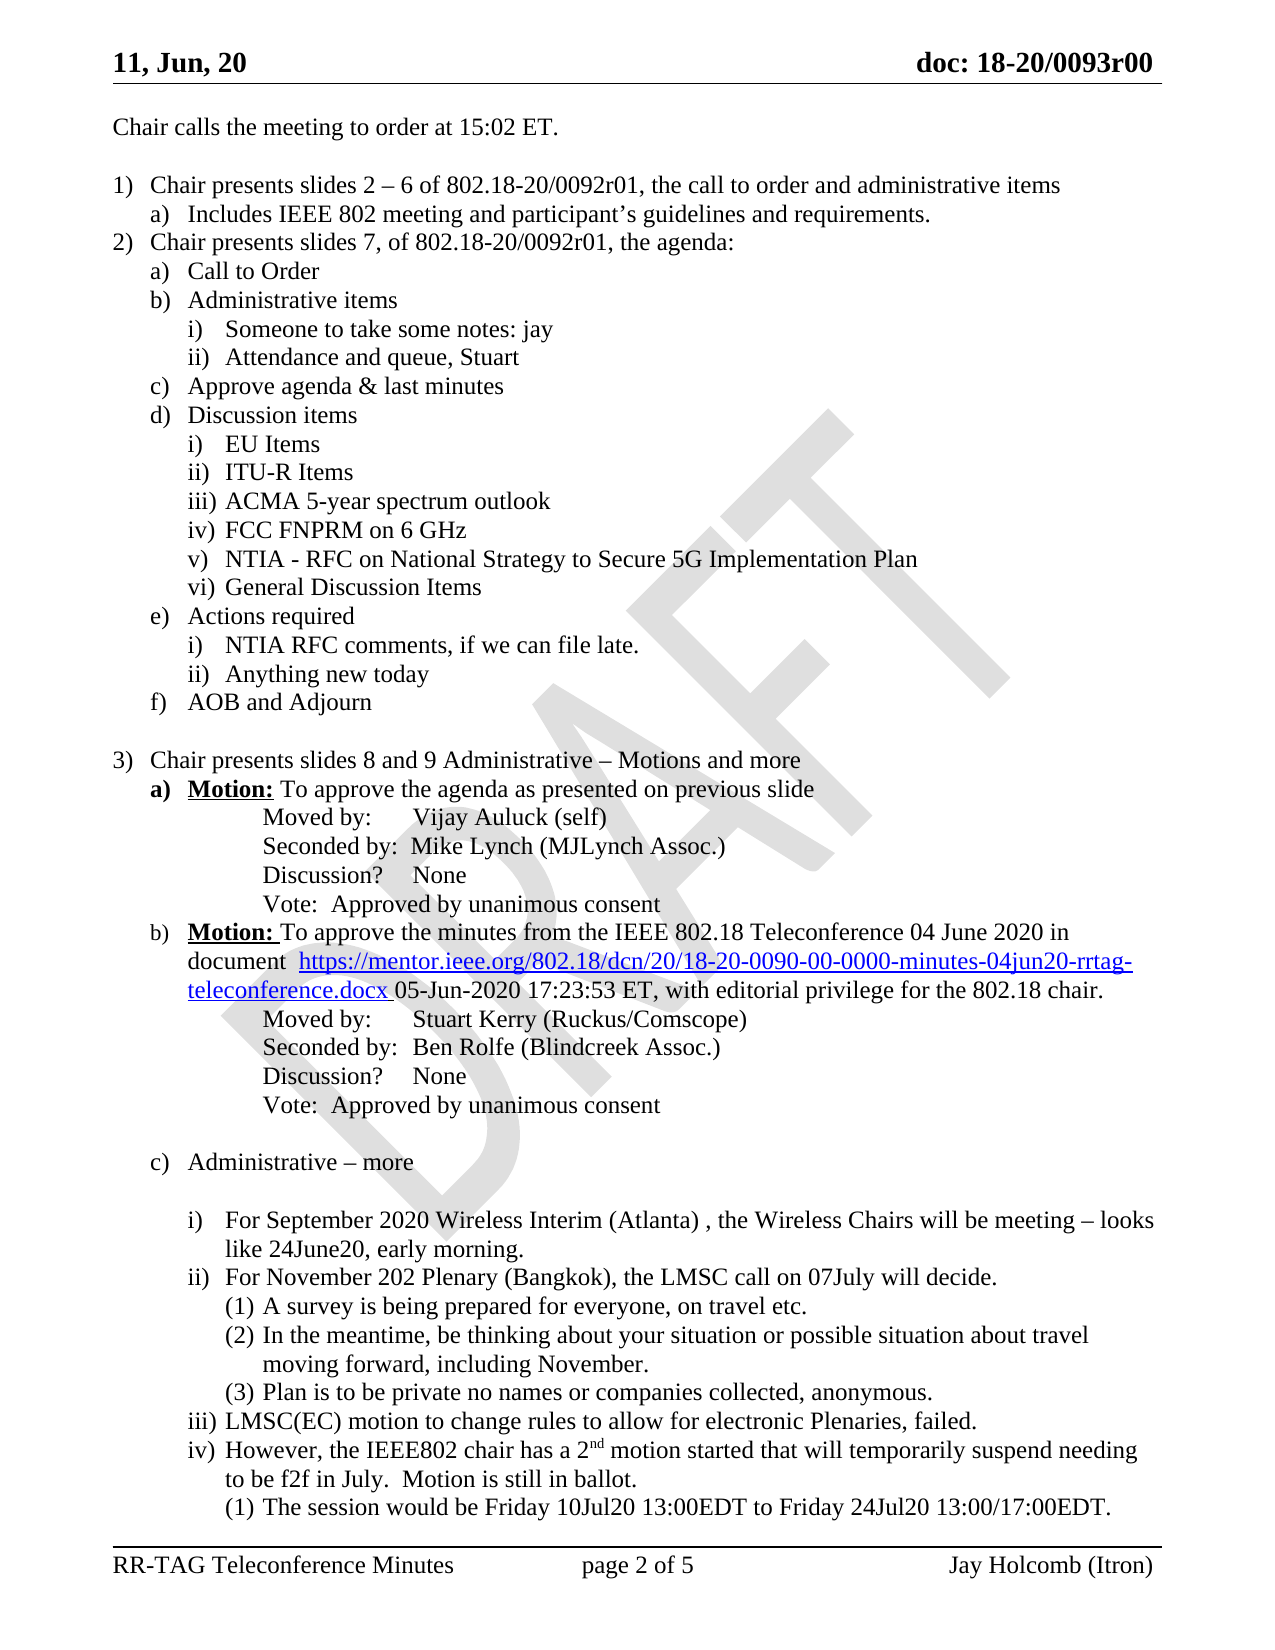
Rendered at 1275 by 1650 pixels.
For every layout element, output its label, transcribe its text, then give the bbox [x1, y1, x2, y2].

list FCC FNPRM on 6 GHz [187, 515, 1162, 544]
list Administrative – more [150, 1147, 1162, 1176]
list Actions required [150, 601, 1162, 630]
text Vote: Approved by unanimous consent [187, 889, 1162, 917]
list Anything new today [187, 659, 1162, 687]
list Someone to take some notes: jay [187, 314, 1162, 342]
list General Discussion Items [187, 572, 1162, 601]
list Call to Order [150, 256, 1162, 285]
text Seconded by: Ben Rolfe (Blindcreek Assoc.) [262, 1032, 1162, 1061]
list ITU-R Items [187, 457, 1162, 486]
list LMSC(EC) motion to change rules to allow for electronic Plenaries, failed. [187, 1406, 1162, 1435]
list Approve agenda & last minutes [150, 371, 1162, 400]
list Attendance and queue, Stuart [187, 342, 1162, 371]
list Discussion items [150, 400, 1162, 429]
list AOB and Adjourn [150, 687, 1162, 716]
text Discussion? None [262, 1061, 1162, 1090]
list ACMA 5-year spectrum outlook [187, 486, 1162, 515]
text Moved by: Vijay Auluck (self) [187, 802, 1162, 831]
list A survey is being prepared for everyone, on travel etc. [225, 1291, 1162, 1320]
list However, the IEEE802 chair has a 2nd motion started that will temporarily suspend needing to be f2f in July. Motion is still in ballot. [187, 1435, 1162, 1492]
text Discussion? None [262, 860, 1162, 889]
list Chair presents slides 2 – 6 of 802.18-20/0092r01, the call to order and administrative items [112, 170, 1162, 199]
list The session would be Friday 10Jul20 13:00EDT to Friday 24Jul20 13:00/17:00EDT. [225, 1492, 1162, 1521]
list EU Items [187, 429, 1162, 457]
list Motion: To approve the minutes from the IEEE 802.18 Teleconference 04 June 2020 in document https://mentor.ieee.org/802.18/dcn/20/18-20-0090-00-0000-minutes-04jun20-rrtag-teleconference.docx 05-Jun-2020 17:23:53 ET, with editorial privilege for the 802.18 chair. [150, 917, 1162, 1004]
list Motion: To approve the agenda as presented on previous slide [150, 774, 1162, 802]
list Includes IEEE 802 meeting and participant’s guidelines and requirements. [150, 199, 1162, 227]
list For November 202 Plenary (Bangkok), the LMSC call on 07July will decide. [187, 1262, 1162, 1291]
text Vote: Approved by unanimous consent [262, 1090, 1162, 1119]
list Administrative items [150, 285, 1162, 314]
list Chair presents slides 7, of 802.18-20/0092r01, the agenda: [112, 227, 1162, 256]
list Plan is to be private no names or companies collected, anonymous. [225, 1377, 1162, 1406]
text Moved by: Stuart Kerry (Ruckus/Comscope) [262, 1004, 1162, 1032]
list NTIA RFC comments, if we can file late. [187, 630, 1162, 659]
list For September 2020 Wireless Interim (Atlanta) , the Wireless Chairs will be meeting – looks like 24June20, early morning. [187, 1205, 1162, 1262]
text Seconded by: Mike Lynch (MJLynch Assoc.) [187, 831, 1162, 860]
list Chair presents slides 8 and 9 Administrative – Motions and more [112, 745, 1162, 774]
text Chair calls the meeting to order at 15:02 ET. [112, 112, 1162, 141]
list In the meantime, be thinking about your situation or possible situation about travel moving forward, including November. [225, 1320, 1162, 1377]
list NTIA - RFC on National Strategy to Secure 5G Implementation Plan [187, 544, 1162, 572]
